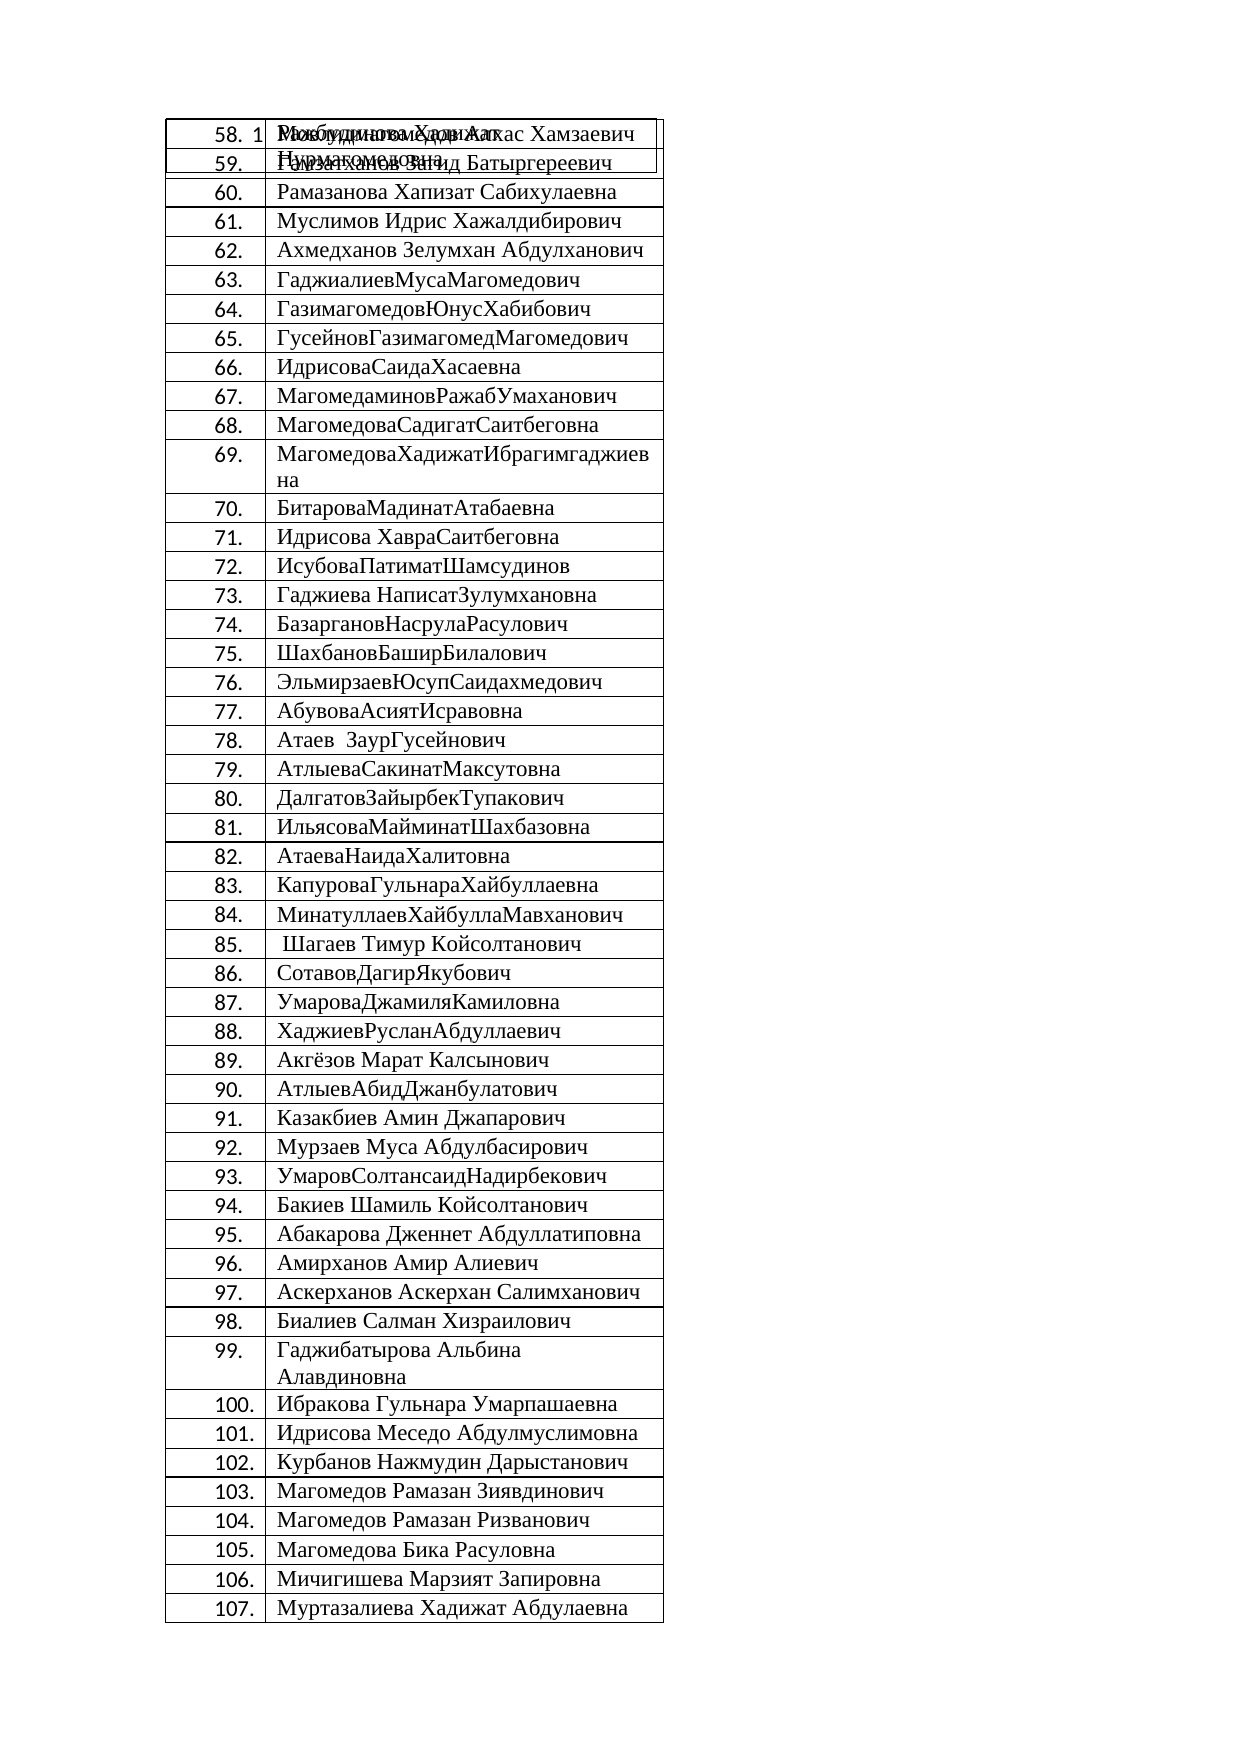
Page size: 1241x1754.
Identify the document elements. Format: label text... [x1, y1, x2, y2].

table_cell Муртазалиева Хадижат Абдулаевна [266, 1594, 663, 1622]
table_cell [166, 411, 265, 439]
table_cell Магомедов Рамазан Ризванович [266, 1507, 663, 1534]
table_cell МагомедаминовРажабУмаханович [266, 382, 663, 410]
table_cell Шагаев Тимур Койсолтанович [266, 930, 663, 958]
table_cell Магомедова Бика Расуловна [266, 1536, 663, 1564]
table_cell Ибракова Гульнара Умарпашаевна [266, 1390, 663, 1418]
table_cell ГаджиалиевМусаМагомедович [266, 266, 663, 294]
table_cell [166, 208, 265, 236]
table_cell Акгёзов Марат Калсынович [266, 1046, 663, 1074]
table_cell [166, 755, 265, 783]
table_cell ГазимагомедовЮнусХабибович [266, 295, 663, 323]
table_cell УмароваДжамиляКамиловна [266, 988, 663, 1016]
table_cell Магомедов Рамазан Зиявдинович [266, 1478, 663, 1506]
table_cell [166, 179, 265, 206]
table_cell [166, 1162, 265, 1190]
table_cell [166, 149, 265, 177]
table_cell [166, 1220, 265, 1248]
table_cell [166, 1536, 265, 1564]
table_cell ИдрисоваСаидаХасаевна [266, 353, 663, 381]
table_cell Гаджиева НаписатЗулумхановна [266, 581, 663, 609]
table_cell [166, 440, 265, 493]
table_cell [166, 930, 265, 958]
table_cell [166, 353, 265, 381]
table_cell [166, 784, 265, 812]
table_cell СотавовДагирЯкубович [266, 959, 663, 987]
table_cell [166, 726, 265, 754]
table_cell Бакиев Шамиль Койсолтанович [266, 1191, 663, 1219]
table_cell [166, 814, 265, 841]
table_cell [166, 1449, 265, 1476]
table_cell [166, 1308, 265, 1336]
table_cell [166, 1419, 265, 1447]
table_cell [166, 295, 265, 323]
table_cell ШахбановБаширБилалович [266, 639, 663, 667]
table_cell [166, 1133, 265, 1161]
table_cell Атаев ЗаурГусейнович [266, 726, 663, 754]
table_cell Абакарова Дженнет Абдуллатиповна [266, 1220, 663, 1248]
table_cell ИсубоваПатиматШамсудинов [266, 552, 663, 580]
table_cell Идрисова Меседо Абдулмуслимовна [266, 1419, 663, 1447]
table_cell [166, 1104, 265, 1132]
table_cell МинатуллаевХайбуллаМавханович [266, 901, 663, 929]
table_header 1 [166, 120, 265, 148]
table_cell Курбанов Нажмудин Дарыстанович [266, 1449, 663, 1476]
table_cell БазаргановНасрулаРасулович [266, 610, 663, 638]
table_cell [166, 1594, 265, 1622]
table_cell [166, 668, 265, 696]
table_cell [166, 959, 265, 987]
table_cell ХаджиевРусланАбдуллаевич [266, 1017, 663, 1045]
table_cell [166, 266, 265, 294]
table_header Мовлидмагомедов Алхас Хамзаевич [266, 120, 663, 148]
table_cell КапуроваГульнараХайбуллаевна [266, 872, 663, 899]
table_cell АтлыевАбидДжанбулатович [266, 1075, 663, 1103]
table_cell АбувоваАсиятИсравовна [266, 697, 663, 725]
table_cell [166, 523, 265, 551]
table_cell [166, 639, 265, 667]
table_cell [166, 1507, 265, 1534]
table_cell Мурзаев Муса Абдулбасирович [266, 1133, 663, 1161]
table_cell [166, 610, 265, 638]
table_cell ГусейновГазимагомедМагомедович [266, 324, 663, 352]
table_cell [166, 237, 265, 264]
table_cell ЭльмирзаевЮсупСаидахмедович [266, 668, 663, 696]
table_cell [166, 1017, 265, 1045]
table_cell АтаеваНаидаХалитовна [266, 843, 663, 871]
table_cell [166, 1191, 265, 1219]
table_cell [166, 697, 265, 725]
table_cell Рамазанова Хапизат Сабихулаевна [266, 179, 663, 206]
table_cell [166, 872, 265, 899]
table_cell [166, 901, 265, 929]
table_cell БитароваМадинатАтабаевна [266, 494, 663, 522]
table_cell [166, 1337, 265, 1389]
table_cell ДалгатовЗайырбекТупакович [266, 784, 663, 812]
table_cell [166, 1046, 265, 1074]
table_cell [166, 1565, 265, 1593]
table_cell Мичигишева Марзият Запировна [266, 1565, 663, 1593]
table_cell УмаровСолтансаидНадирбекович [266, 1162, 663, 1190]
table_cell Гаджибатырова Альбина Алавдиновна [266, 1337, 663, 1389]
table_cell Аскерханов Аскерхан Салимханович [266, 1279, 663, 1306]
table_cell Казакбиев Амин Джапарович [266, 1104, 663, 1132]
table_cell Биалиев Салман Хизраилович [266, 1308, 663, 1336]
table_cell [166, 1075, 265, 1103]
table_cell АтлыеваСакинатМаксутовна [266, 755, 663, 783]
table_cell Идрисова ХавраСаитбеговна [266, 523, 663, 551]
table_cell [166, 552, 265, 580]
table_cell [166, 1390, 265, 1418]
table_cell Муслимов Идрис Хажалдибирович [266, 208, 663, 236]
table_cell ИльясоваМайминатШахбазовна [266, 814, 663, 841]
table_cell Амирханов Амир Алиевич [266, 1249, 663, 1277]
table_cell [166, 843, 265, 871]
table_cell [166, 382, 265, 410]
table_cell Ахмедханов Зелумхан Абдулханович [266, 237, 663, 264]
table_cell МагомедоваСадигатСаитбеговна [266, 411, 663, 439]
table_cell [166, 581, 265, 609]
table_cell [166, 1478, 265, 1506]
table_cell [166, 1249, 265, 1277]
table_cell [166, 988, 265, 1016]
table_cell Гамзатханов Загид Батыргереевич [266, 149, 663, 177]
table_cell МагомедоваХадижатИбрагимгаджиевна [266, 440, 663, 493]
table_cell [166, 1279, 265, 1306]
table_cell [166, 494, 265, 522]
table_cell [166, 324, 265, 352]
